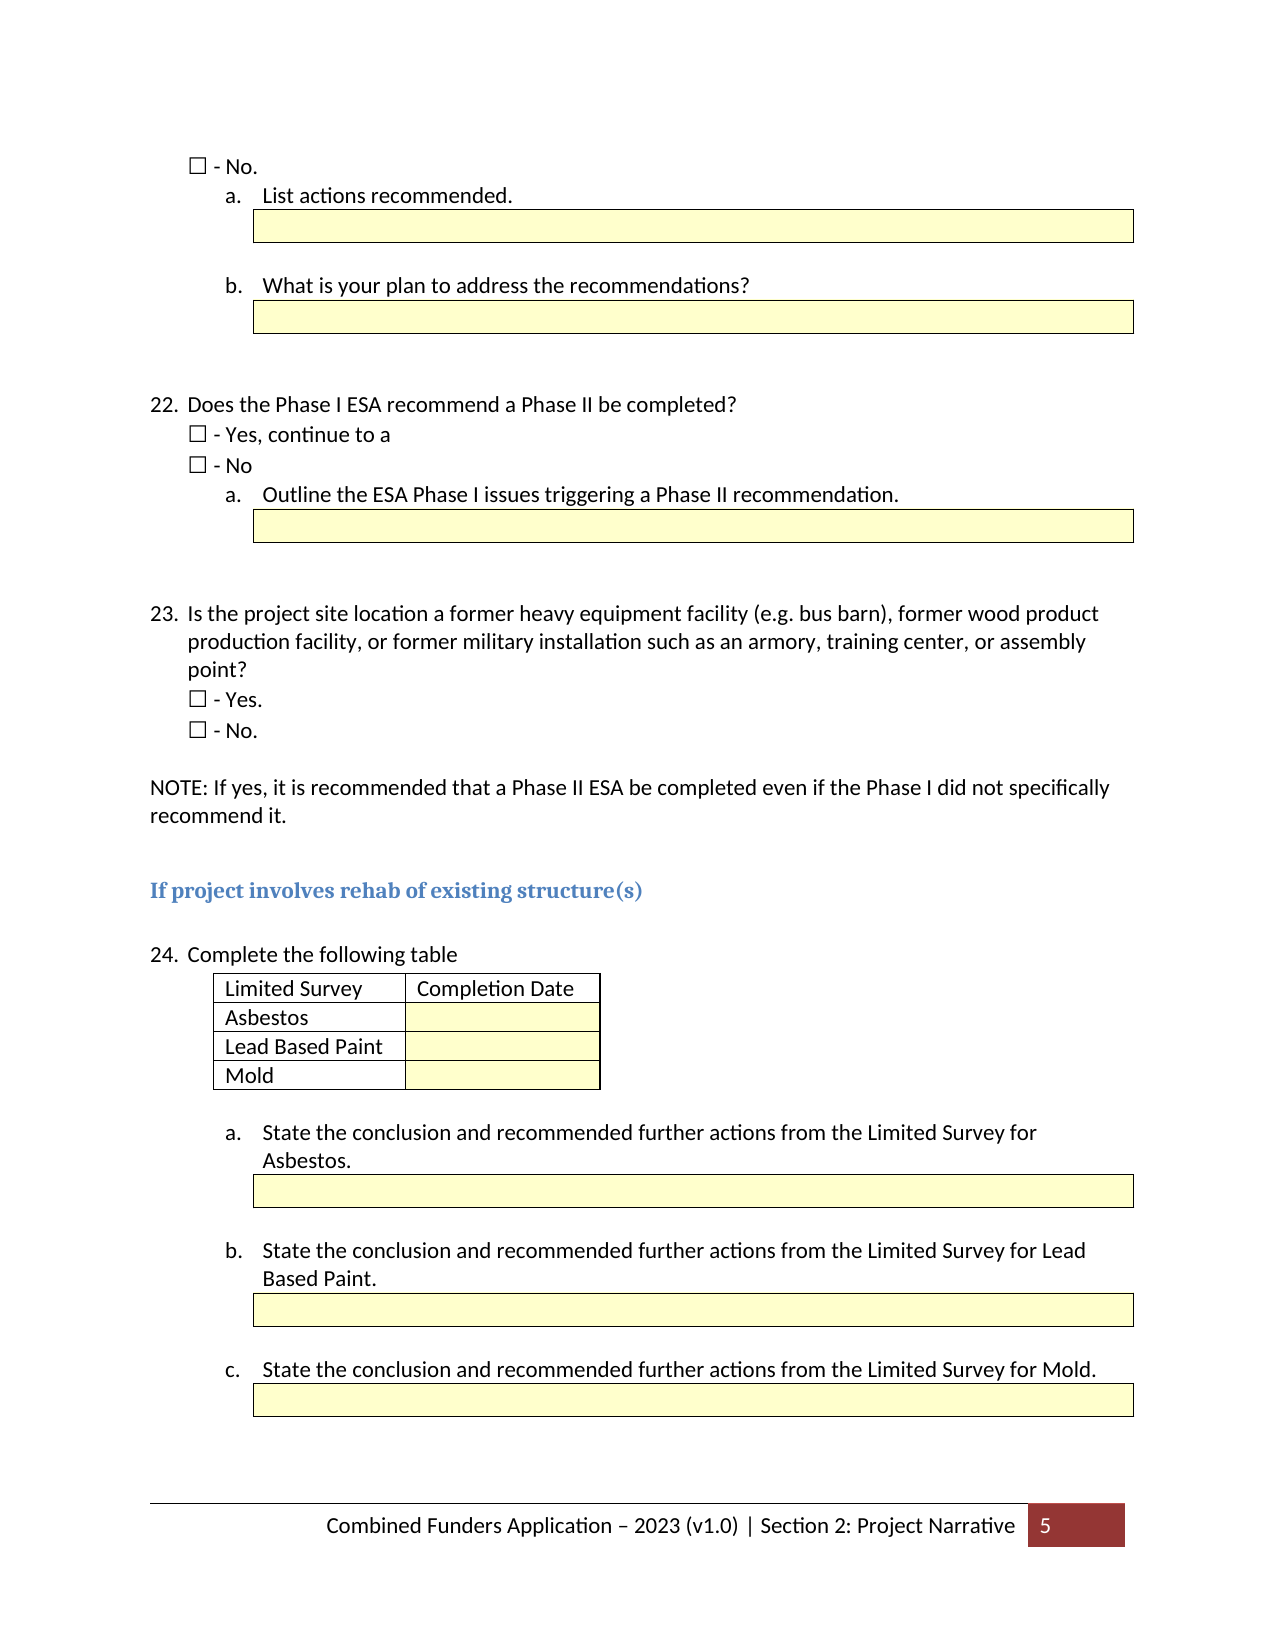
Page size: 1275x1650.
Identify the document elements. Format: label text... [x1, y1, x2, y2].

table_cell [406, 1061, 599, 1089]
list State the conclusion and recommended further actions from the Limited Survey for Mold. [225, 1355, 1125, 1383]
text - Yes. [187, 683, 1125, 714]
text - No. [187, 714, 1125, 745]
table_cell [406, 1003, 599, 1031]
list State the conclusion and recommended further actions from the Limited Survey for Lead Based Paint. [225, 1236, 1125, 1292]
table_cell Asbestos [214, 1003, 405, 1031]
list Complete the following table [150, 941, 1125, 969]
text - No. [187, 150, 1125, 181]
list Does the Phase I ESA recommend a Phase II be completed? [150, 390, 1125, 418]
text - No [187, 449, 1125, 480]
list What is your plan to address the recommendations? [225, 272, 1125, 299]
list Is the project site location a former heavy equipment facility (e.g. bus barn), former wood product production facility, or former military installation such as an armory, training center, or assembly point? [150, 599, 1125, 683]
subtitle If project involves rehab of existing structure(s) [150, 878, 1125, 904]
table_cell Mold [214, 1061, 405, 1089]
table_header Completion Date [406, 974, 599, 1002]
list NOTE: If yes, it is recommended that a Phase II ESA be completed even if the Phase I did not specifically recommend it. [150, 773, 1125, 829]
list State the conclusion and recommended further actions from the Limited Survey for Asbestos. [225, 1118, 1125, 1174]
list List actions recommended. [225, 181, 1125, 209]
table_header Limited Survey [214, 974, 405, 1002]
table_cell Lead Based Paint [214, 1032, 405, 1060]
list Outline the ESA Phase I issues triggering a Phase II recommendation. [225, 480, 1125, 508]
table_cell [406, 1032, 599, 1060]
text - Yes, continue to a [187, 418, 1125, 449]
